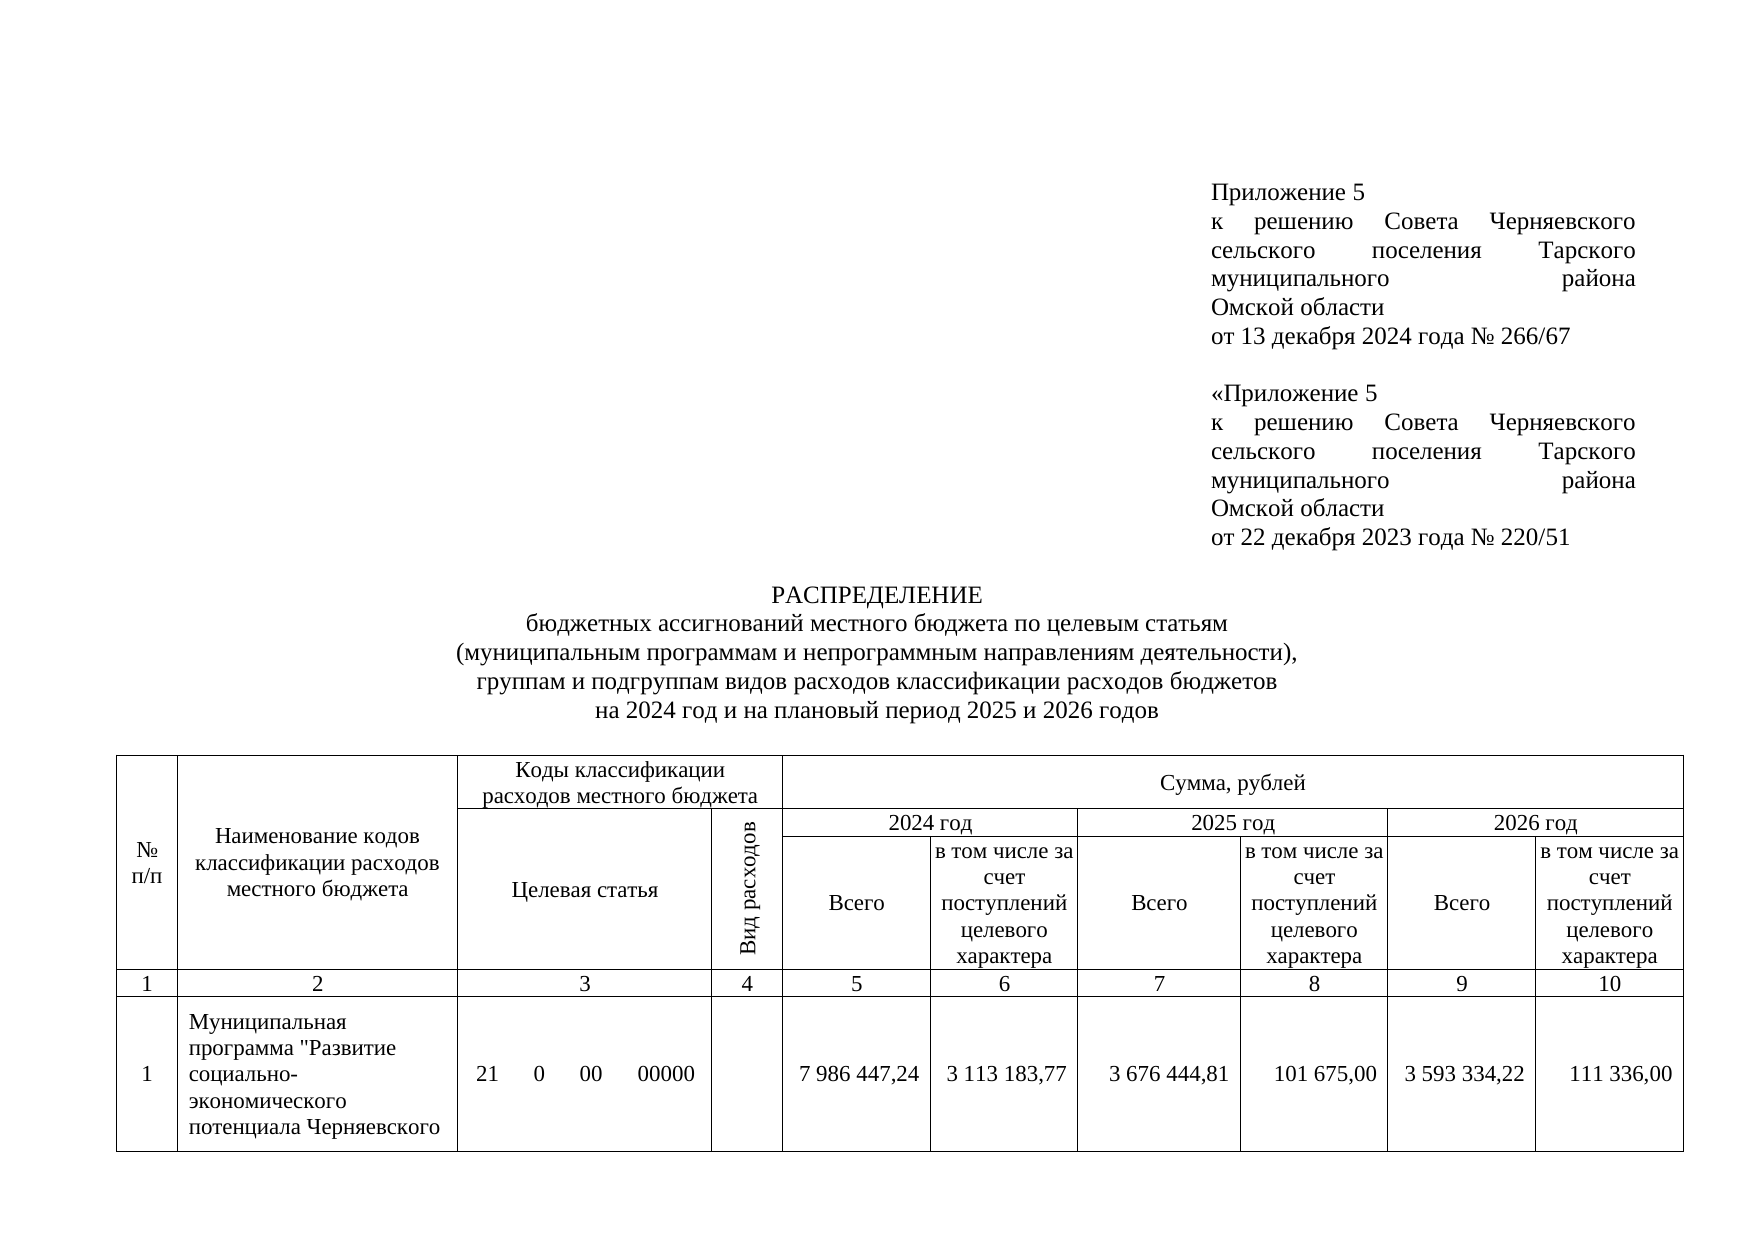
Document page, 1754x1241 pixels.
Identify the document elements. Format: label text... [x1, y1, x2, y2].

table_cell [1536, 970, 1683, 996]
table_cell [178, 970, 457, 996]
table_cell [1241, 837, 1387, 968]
text «Приложение 5 [1211, 378, 1636, 407]
text группам и подгруппам видов расходов классификации расходов бюджетов [118, 666, 1636, 695]
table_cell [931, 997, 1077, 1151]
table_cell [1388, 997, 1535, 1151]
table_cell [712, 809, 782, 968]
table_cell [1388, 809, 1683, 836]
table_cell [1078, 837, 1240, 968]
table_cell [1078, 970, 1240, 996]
text РАСПРЕДЕЛЕНИЕ [118, 580, 1636, 608]
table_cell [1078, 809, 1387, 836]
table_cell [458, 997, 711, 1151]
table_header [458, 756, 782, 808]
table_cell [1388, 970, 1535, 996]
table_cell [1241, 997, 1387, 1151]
text (муниципальным программам и непрограммным направлениям деятельности), [118, 637, 1636, 666]
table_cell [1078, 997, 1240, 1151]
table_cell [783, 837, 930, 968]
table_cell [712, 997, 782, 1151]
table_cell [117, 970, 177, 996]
text от 13 декабря 2024 года № 266/67 [1211, 321, 1636, 350]
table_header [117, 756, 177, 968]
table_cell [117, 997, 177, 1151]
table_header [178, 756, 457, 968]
text к решению Совета Черняевского сельского поселения Тарского муниципального района Омской области [1211, 206, 1636, 321]
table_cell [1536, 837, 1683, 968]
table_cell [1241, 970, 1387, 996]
text на 2024 год и на плановый период 2025 и 2026 годов [118, 695, 1636, 723]
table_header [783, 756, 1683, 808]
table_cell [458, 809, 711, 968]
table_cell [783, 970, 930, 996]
text Приложение 5 [1211, 177, 1636, 206]
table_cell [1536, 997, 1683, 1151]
text к решению Совета Черняевского сельского поселения Тарского муниципального района Омской области [1211, 407, 1636, 522]
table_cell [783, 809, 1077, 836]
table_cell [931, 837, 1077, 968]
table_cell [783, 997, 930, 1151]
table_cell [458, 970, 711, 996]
text от 22 декабря 2023 года № 220/51 [1211, 522, 1636, 551]
text бюджетных ассигнований местного бюджета по целевым статьям [118, 608, 1636, 637]
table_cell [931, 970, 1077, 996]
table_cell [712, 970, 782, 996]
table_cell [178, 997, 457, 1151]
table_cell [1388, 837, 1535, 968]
